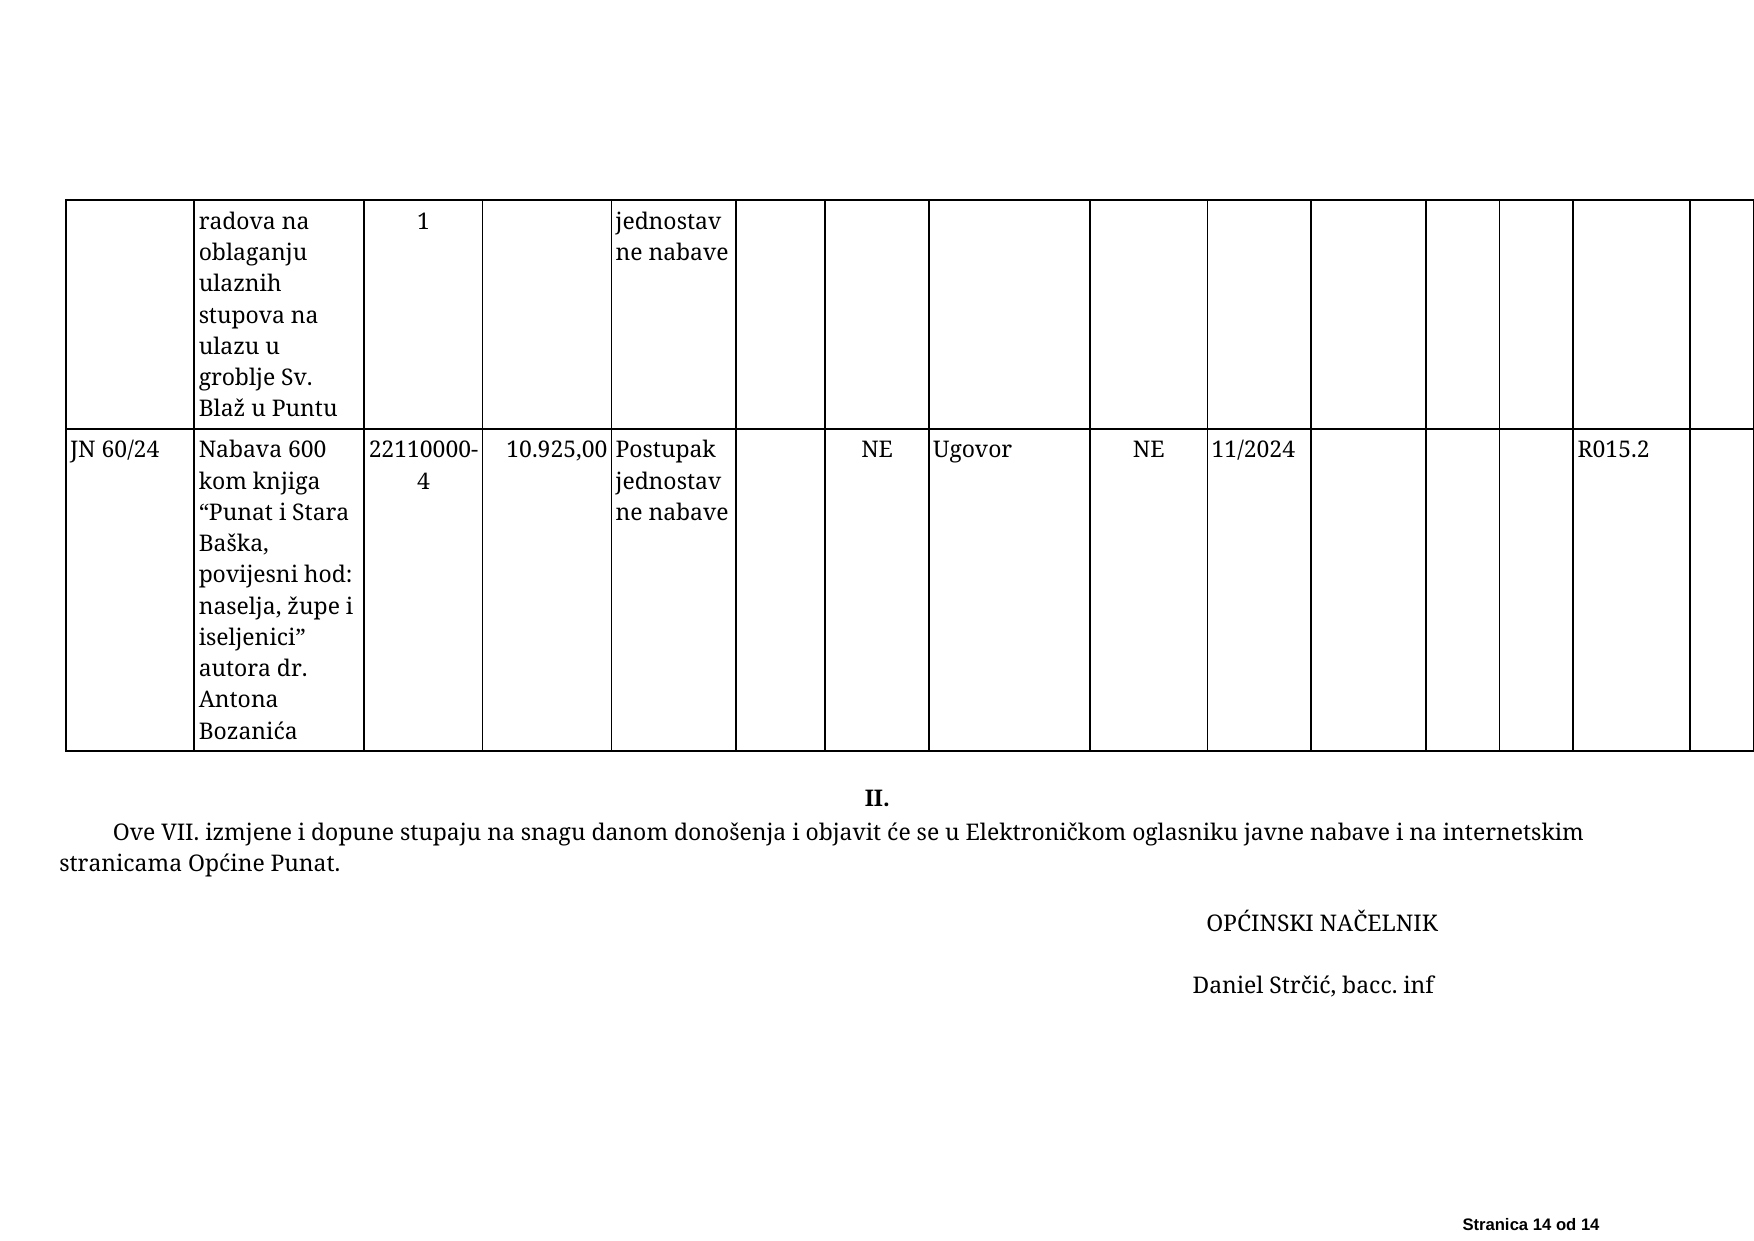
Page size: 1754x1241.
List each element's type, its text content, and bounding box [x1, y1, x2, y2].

table_cell [737, 430, 824, 750]
table_cell [195, 201, 363, 428]
table_cell [826, 201, 928, 428]
table_cell [365, 201, 482, 428]
table_cell [1500, 430, 1572, 750]
table_cell [1208, 201, 1310, 428]
table_cell [1091, 201, 1207, 428]
text Ove VII. izmjene i dopune stupaju na snagu danom donošenja i objavit će se u Elektroničkom oglasniku javne nabave i na internetskim stranicama Općine Punat. [59, 816, 1695, 879]
table_cell [1574, 430, 1689, 750]
table_cell [59, 199, 63, 752]
table_cell [612, 430, 735, 750]
table_cell [67, 201, 193, 428]
table_cell [1208, 430, 1310, 750]
table_cell [67, 430, 193, 750]
text OPĆINSKI NAČELNIK [59, 907, 1695, 938]
table_cell [483, 201, 611, 428]
table_cell [1312, 201, 1425, 428]
table_cell [1427, 201, 1499, 428]
table_cell [1312, 430, 1425, 750]
table_cell [1691, 201, 1753, 428]
table_cell [365, 430, 482, 750]
table_cell [1427, 430, 1499, 750]
text II. [59, 782, 1695, 814]
table_cell [1091, 430, 1207, 750]
table_cell [930, 430, 1089, 750]
table_cell [1691, 430, 1753, 750]
text Daniel Strčić, bacc. inf [59, 969, 1695, 1000]
table_cell [1574, 201, 1689, 428]
table_cell [1500, 201, 1572, 428]
table_cell [195, 430, 363, 750]
table_cell [483, 430, 611, 750]
table_cell [826, 430, 928, 750]
table_cell [930, 201, 1089, 428]
table_cell [612, 201, 735, 428]
table_cell [737, 201, 824, 428]
